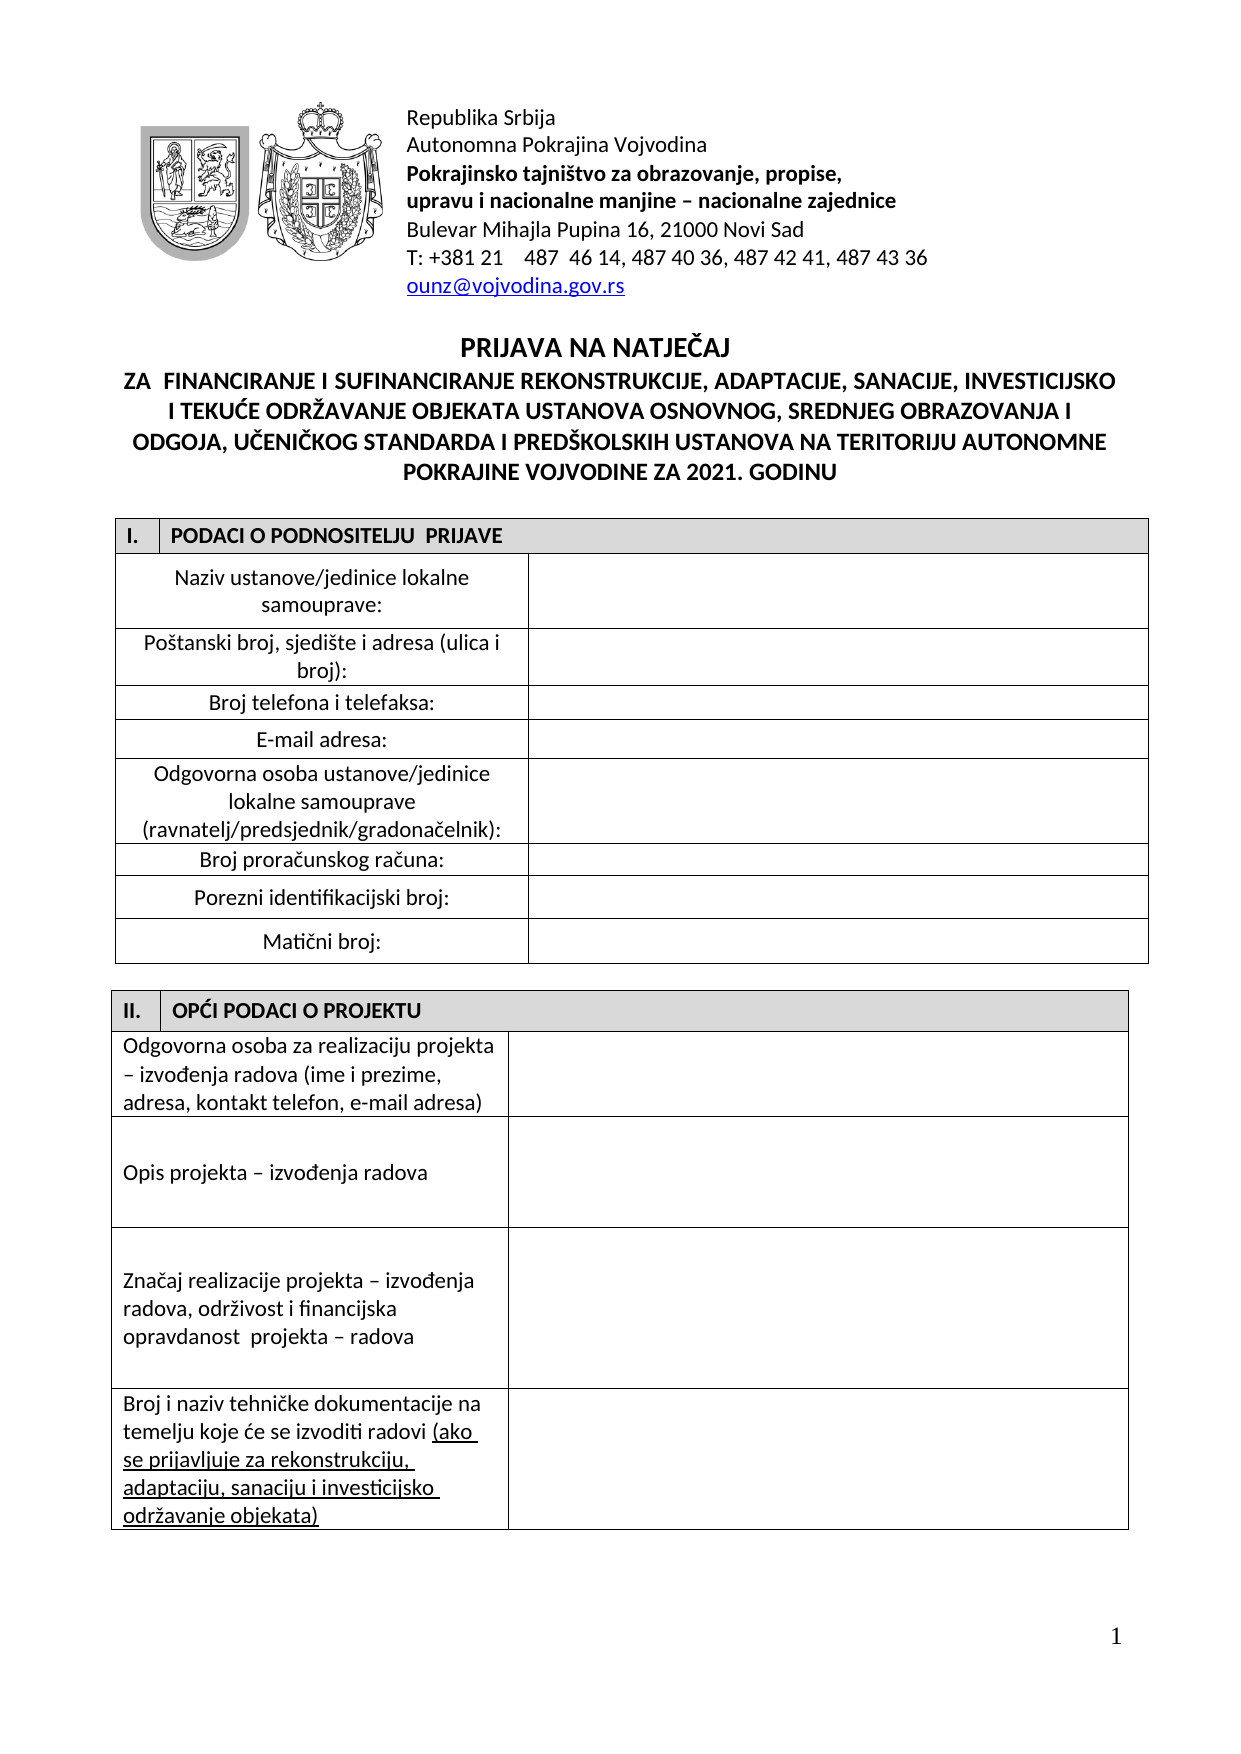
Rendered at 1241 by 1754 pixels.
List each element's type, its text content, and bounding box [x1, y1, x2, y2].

table_cell Odgovorna osoba za realizaciju projekta – izvođenja radova (ime i prezime, adresa, kontakt telefon, e-mail adresa) [112, 1032, 508, 1116]
table_cell [529, 554, 1148, 627]
table_cell [509, 1389, 1128, 1529]
text ZA FINANCIRANJE I SUFINANCIRANJE REKONSTRUKCIJE, ADAPTACIJE, SANACIJE, INVESTICIJSKO I TEKUĆE ODRŽAVANJE OBJEKATA USTANOVA OSNOVNOG, SREDNJEG OBRAZOVANJA I ODGOJA, UČENIČKOG STANDARDA I PREDŠKOLSKIH USTANOVA NA TERITORIJU AUTONOMNE POKRAJINE VOJVODINE ZA 2021. GODINU [118, 365, 1122, 487]
table_cell [509, 1228, 1128, 1388]
table_cell [529, 919, 1148, 963]
table_cell Broj proračunskog računa: [116, 844, 528, 875]
table_header PODACI O PODNOSITELJU PRIJAVE [160, 519, 1148, 553]
table_cell Poštanski broj, sjedište i adresa (ulica i broj): [116, 629, 528, 684]
table_header I. [116, 519, 159, 553]
table_cell Odgovorna osoba ustanove/jedinice lokalne samouprave (ravnatelj/predsjednik/gradonačelnik): [116, 759, 528, 843]
table_cell [529, 876, 1148, 918]
table_cell Broj i naziv tehničke dokumentacije na temelju koje će se izvoditi radovi (ako se prijavljuje za rekonstrukciju, adaptaciju, sanaciju i investicijsko održavanje objekata) [112, 1389, 508, 1529]
table_cell Naziv ustanove/jedinice lokalne samouprave: [116, 554, 528, 627]
table_cell Opis projekta – izvođenja radova [112, 1117, 508, 1227]
table_header [129, 103, 395, 329]
table_cell [529, 686, 1148, 719]
table_cell E-mail adresa: [116, 720, 528, 758]
table_cell [529, 629, 1148, 684]
table_cell Matični broj: [116, 919, 528, 963]
table_header OPĆI PODACI O PROJEKTU [161, 991, 1128, 1031]
table_cell [509, 1117, 1128, 1227]
table_cell Porezni identifikacijski broj: [116, 876, 528, 918]
table_cell [529, 720, 1148, 758]
table_cell [529, 844, 1148, 875]
table_cell [529, 759, 1148, 843]
table_cell Značaj realizacije projekta – izvođenja radova, održivost i financijska opravdanost projekta – radova [112, 1228, 508, 1388]
table_cell Broj telefona i telefaksa: [116, 686, 528, 719]
table_cell [509, 1032, 1128, 1116]
table_header Republika Srbija Autonomna Pokrajina Vojvodina Pokrajinsko tajništvo za obrazovanje, propise, upravu i nacionalne manjine – nacionalne zajednice Bulevar Mihajla Pupina 16, 21000 Novi Sad T: +381 21 487 46 14, 487 40 36, 487 42 41, 487 43 36 ounz@vojvodina.gov.rs [395, 103, 1193, 329]
table_header II. [112, 991, 160, 1031]
picture [140, 102, 383, 261]
text PRIJAVA NA NATJEČAJ [118, 329, 1122, 365]
